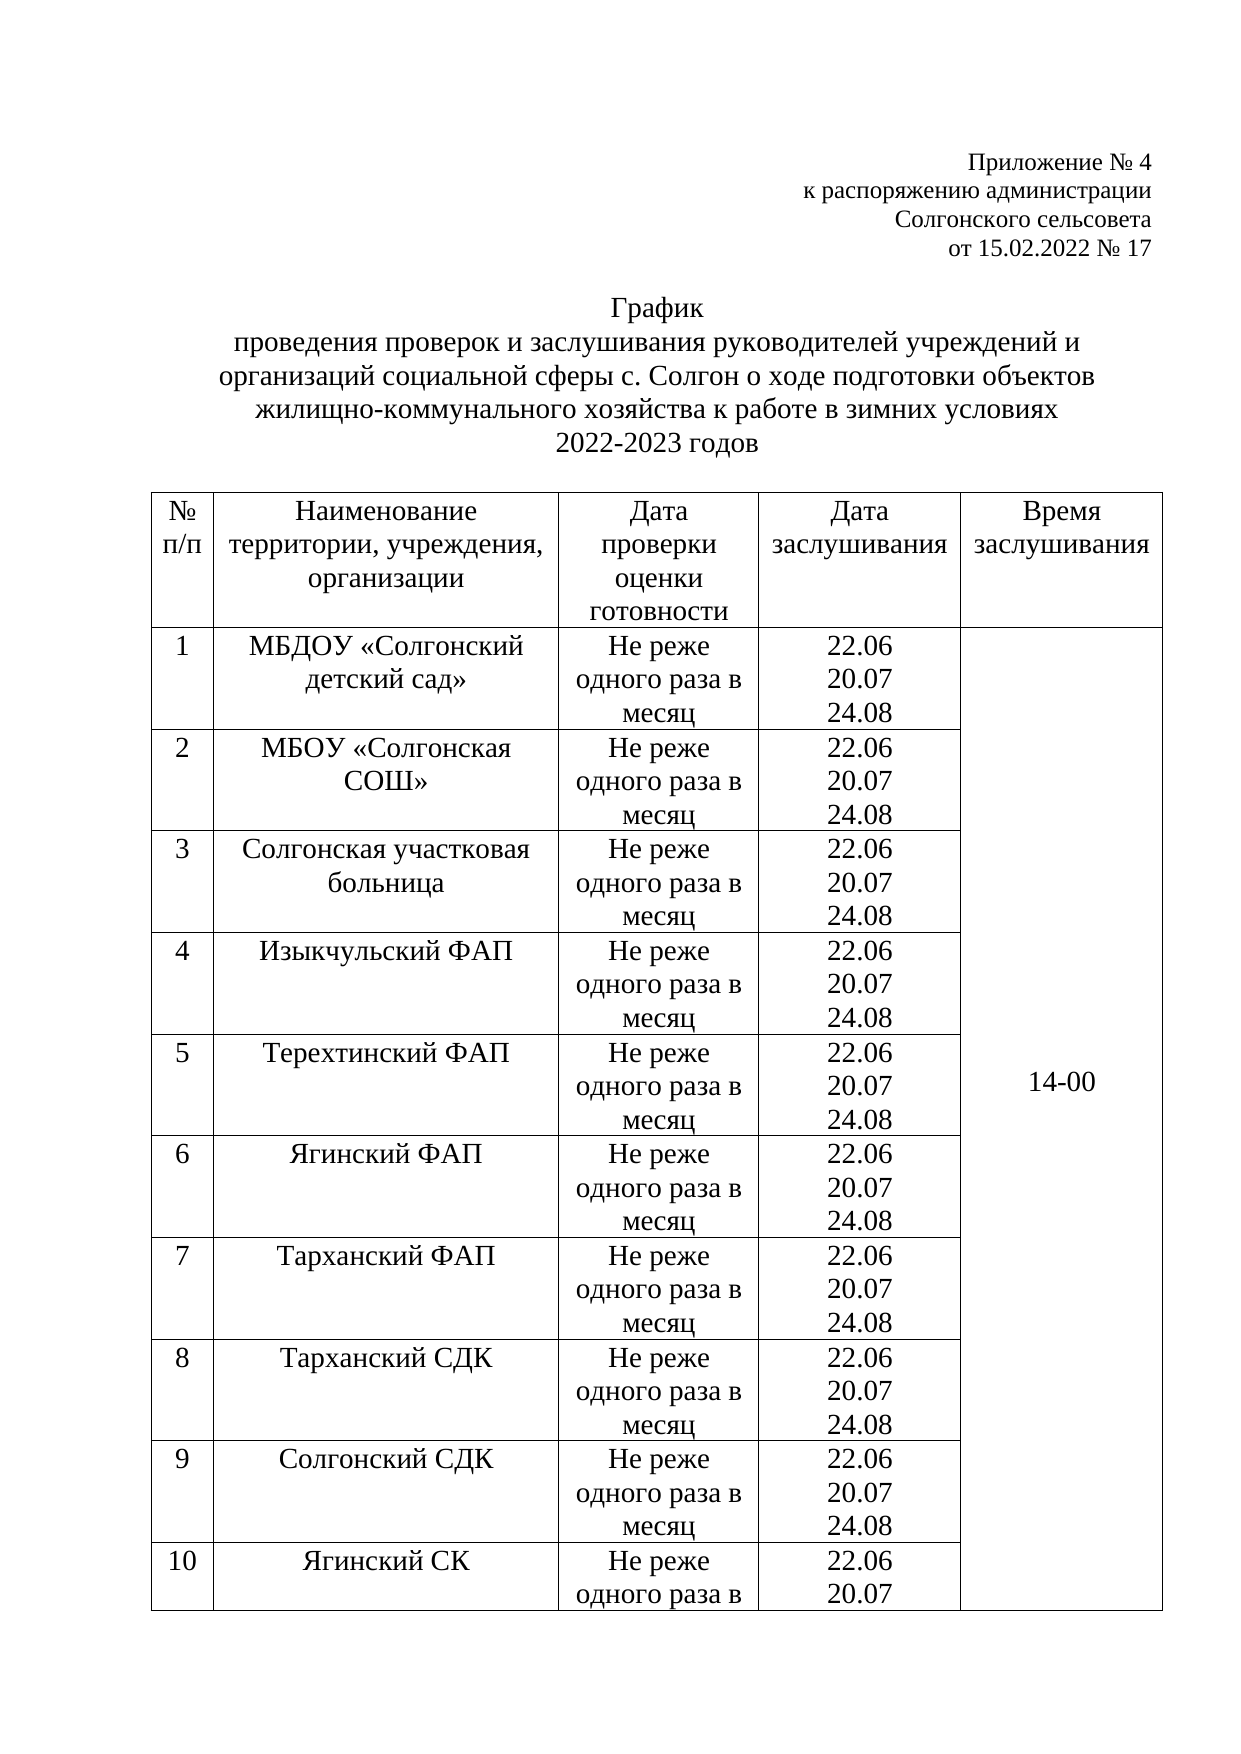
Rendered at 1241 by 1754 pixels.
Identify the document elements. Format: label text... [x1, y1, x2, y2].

text Солгонского сельсовета [162, 204, 1152, 233]
table_cell 22.06 20.07 24.08 [759, 628, 960, 729]
table_cell Солгонская участковая больница [214, 831, 558, 932]
table_header Наименование территории, учреждения, организации [214, 493, 558, 627]
table_cell 2 [152, 730, 213, 830]
table_cell Тарханский ФАП [214, 1238, 558, 1339]
table_header № п/п [152, 493, 213, 627]
table_cell Не реже одного раза в месяц [559, 1238, 758, 1339]
table_cell Не реже одного раза в месяц [559, 628, 758, 729]
text 2022-2023 годов [162, 425, 1152, 458]
table_cell Солгонский СДК [214, 1441, 558, 1542]
text от 15.02.2022 № 17 [162, 233, 1152, 262]
table_cell 22.06 20.07 24.08 [759, 1543, 960, 1610]
table_cell Не реже одного раза в месяц [559, 730, 758, 830]
text График [162, 291, 1152, 324]
table_cell Ягинский СК [214, 1543, 558, 1610]
table_cell Изыкчульский ФАП [214, 933, 558, 1034]
table_cell 22.06 20.07 24.08 [759, 730, 960, 830]
table_header Время заслушивания [961, 493, 1162, 627]
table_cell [559, 1543, 758, 1610]
table_cell Терехтинский ФАП [214, 1035, 558, 1135]
table_cell 8 [152, 1340, 213, 1440]
table_cell Тарханский СДК [214, 1340, 558, 1440]
text к распоряжению администрации [162, 176, 1152, 204]
table_cell 22.06 20.07 24.08 [759, 1035, 960, 1135]
table_header Дата проверки оценки готовности [559, 493, 758, 627]
table_cell 14-00 [961, 628, 1162, 1610]
table_cell 10 [152, 1543, 213, 1610]
table_cell 4 [152, 933, 213, 1034]
table_cell 22.06 20.07 24.08 [759, 1238, 960, 1339]
table_cell 6 [152, 1136, 213, 1237]
table_cell 9 [152, 1441, 213, 1542]
text Приложение № 4 [162, 147, 1152, 176]
table_cell 22.06 20.07 24.08 [759, 1340, 960, 1440]
text проведения проверок и заслушивания руководителей учреждений и организаций социальной сферы с. Солгон о ходе подготовки объектов жилищно-коммунального хозяйства к работе в зимних условиях [162, 324, 1152, 425]
table_cell МБОУ «Солгонская СОШ» [214, 730, 558, 830]
table_cell 22.06 20.07 24.08 [759, 1441, 960, 1542]
table_cell Не реже одного раза в месяц [559, 831, 758, 932]
table_cell Не реже одного раза в месяц [559, 1340, 758, 1440]
table_cell Не реже одного раза в месяц [559, 933, 758, 1034]
table_header Дата заслушивания [759, 493, 960, 627]
table_cell 5 [152, 1035, 213, 1135]
table_cell Не реже одного раза в месяц [559, 1136, 758, 1237]
table_cell Ягинский ФАП [214, 1136, 558, 1237]
table_cell 22.06 20.07 24.08 [759, 933, 960, 1034]
table_cell Не реже одного раза в месяц [559, 1035, 758, 1135]
table_cell 7 [152, 1238, 213, 1339]
table_cell Не реже одного раза в месяц [559, 1441, 758, 1542]
table_cell 22.06 20.07 24.08 [759, 831, 960, 932]
table_cell МБДОУ «Солгонский детский сад» [214, 628, 558, 729]
table_cell 3 [152, 831, 213, 932]
table_cell 22.06 20.07 24.08 [759, 1136, 960, 1237]
table_cell 1 [152, 628, 213, 729]
